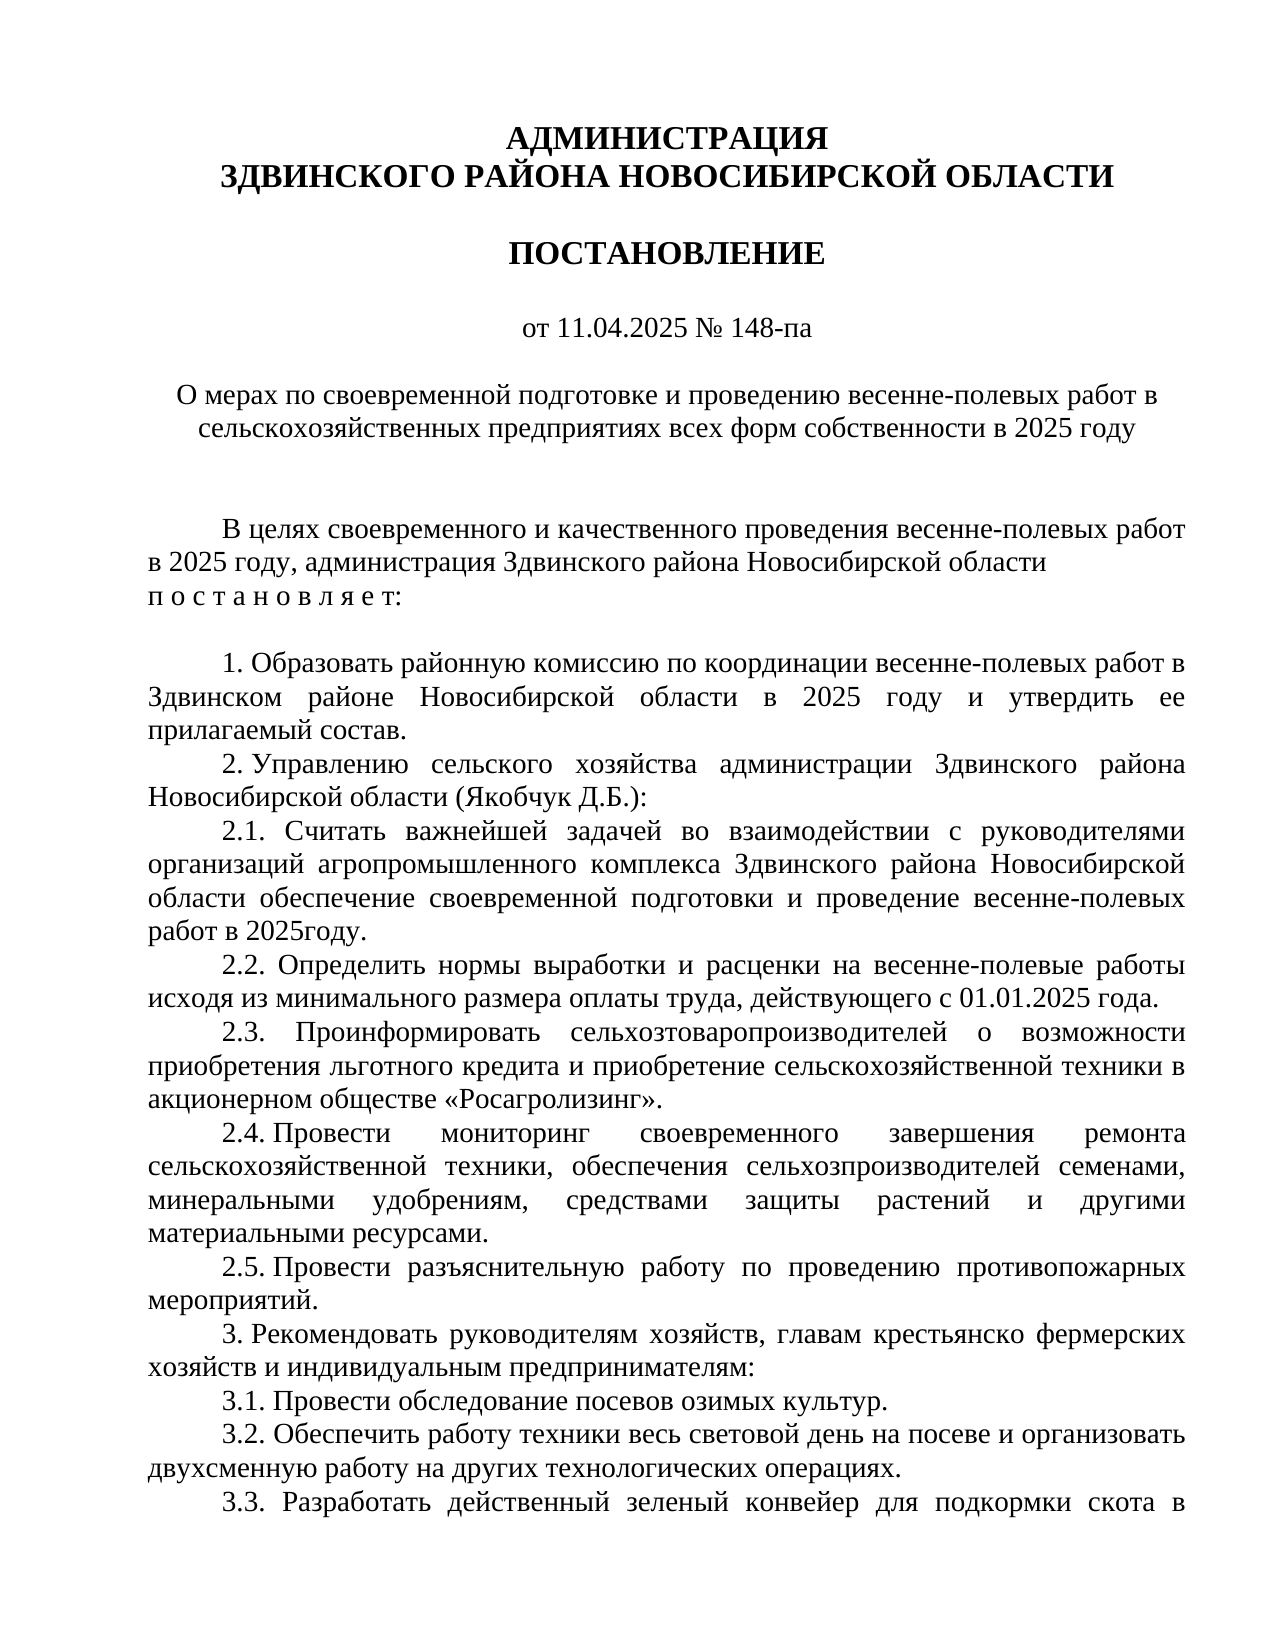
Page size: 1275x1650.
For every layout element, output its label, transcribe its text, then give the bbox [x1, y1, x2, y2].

text 3. Рекомендовать руководителям хозяйств, главам крестьянско фермерских хозяйств и индивидуальным предпринимателям: [148, 1316, 1186, 1383]
text от 11.04.2025 № 148-па [148, 310, 1186, 343]
text О мерах по своевременной подготовке и проведению весенне-полевых работ в сельскохозяйственных предприятиях всех форм собственности в 2025 году [148, 377, 1186, 444]
text В целях своевременного и качественного проведения весенне-полевых работ в 2025 году, администрация Здвинского района Новосибирской области [148, 511, 1186, 578]
text 1. Образовать районную комиссию по координации весенне-полевых работ в Здвинском районе Новосибирской области в 2025 году и утвердить ее прилагаемый состав. [148, 645, 1186, 746]
text 3.1. Провести обследование посевов озимых культур. [148, 1383, 1186, 1417]
text 2.4. Провести мониторинг своевременного завершения ремонта сельскохозяйственной техники, обеспечения сельхозпроизводителей семенами, минеральными удобрениям, средствами защиты растений и другими материальными ресурсами. [148, 1115, 1186, 1249]
text ПОСТАНОВЛЕНИЕ [148, 233, 1186, 271]
text 3.2. Обеспечить работу техники весь световой день на посеве и организовать двухсменную работу на других технологических операциях. [148, 1417, 1186, 1484]
text 2.2. Определить нормы выработки и расценки на весенне-полевые работы исходя из минимального размера оплаты труда, действующего с 01.01.2025 года. [148, 947, 1186, 1014]
text 2.3. Проинформировать сельхозтоваропроизводителей о возможности приобретения льготного кредита и приобретение сельскохозяйственной техники в акционерном обществе «Росагролизинг». [148, 1014, 1186, 1115]
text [148, 1484, 1186, 1517]
text 2.1. Считать важнейшей задачей во взаимодействии с руководителями организаций агропромышленного комплекса Здвинского района Новосибирской области обеспечение своевременной подготовки и проведение весенне-полевых работ в 2025году. [148, 813, 1186, 947]
text п о с т а н о в л я е т: [148, 578, 1186, 612]
text 2. Управлению сельского хозяйства администрации Здвинского района Новосибирской области (Якобчук Д.Б.): [148, 746, 1186, 813]
text АДМИНИСТРАЦИЯ [148, 118, 1186, 156]
text ЗДВИНСКОГО РАЙОНА НОВОСИБИРСКОЙ ОБЛАСТИ [148, 156, 1186, 195]
text 2.5. Провести разъяснительную работу по проведению противопожарных мероприятий. [148, 1249, 1186, 1316]
